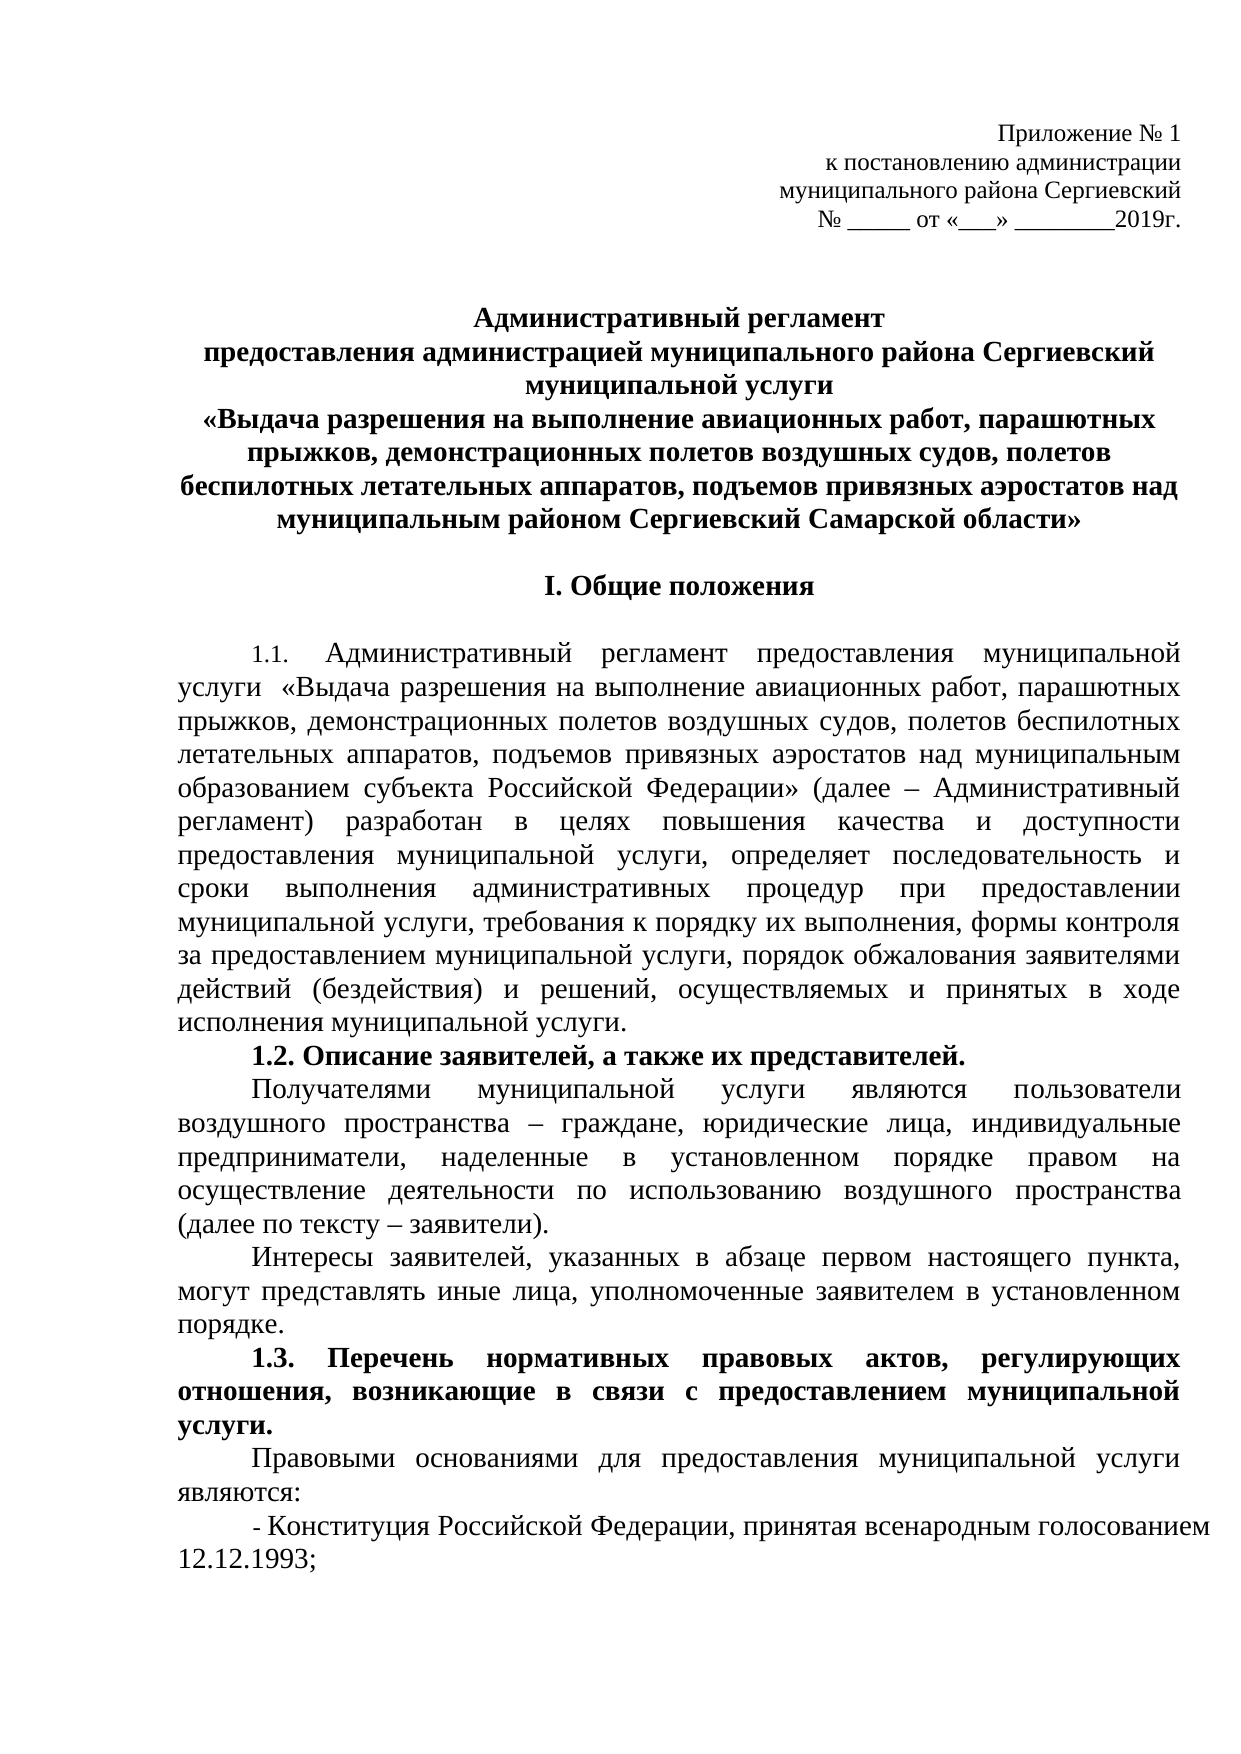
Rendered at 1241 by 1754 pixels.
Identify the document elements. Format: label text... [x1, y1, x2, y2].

text - Конституция Российской Федерации, принятая всенародным голосованием 12.12.1993; [177, 1508, 1211, 1575]
text предоставления администрацией муниципального района Сергиевский муниципальной услуги [177, 334, 1181, 401]
list Административный регламент предоставления муниципальной услуги «Выдача разрешения на выполнение авиационных работ, парашютных прыжков, демонстрационных полетов воздушных судов, полетов беспилотных летательных аппаратов, подъемов привязных аэростатов над муниципальным образованием субъекта Российской Федерации» (далее – Административный регламент) разработан в целях повышения качества и доступности предоставления муниципальной услуги, определяет последовательность и сроки выполнения административных процедур при предоставлении муниципальной услуги, требования к порядку их выполнения, формы контроля за предоставлением муниципальной услуги, порядок обжалования заявителями действий (бездействия) и решений, осуществляемых и принятых в ходе исполнения муниципальной услуги. [177, 636, 1181, 1038]
text Приложение № 1 [177, 118, 1181, 147]
text к постановлению администрации [177, 147, 1181, 176]
text 1.2. Описание заявителей, а также их представителей. [177, 1038, 1181, 1072]
text Правовыми основаниями для предоставления муниципальной услуги являются: [177, 1441, 1181, 1508]
text Интересы заявителей, указанных в абзаце первом настоящего пункта, могут представлять иные лица, уполномоченные заявителем в установленном порядке. [177, 1239, 1181, 1340]
text I. Общие положения [177, 568, 1181, 602]
text «Выдача разрешения на выполнение авиационных работ, парашютных прыжков, демонстрационных полетов воздушных судов, полетов беспилотных летательных аппаратов, подъемов привязных аэростатов над муниципальным районом Сергиевский Самарской области» [177, 401, 1181, 535]
text муниципального района Сергиевский [177, 176, 1181, 204]
text Административный регламент [177, 300, 1181, 334]
text № _____ от «___» ________2019г. [177, 204, 1181, 233]
text Получателями муниципальной услуги являются пользователи воздушного пространства – граждане, юридические лица, индивидуальные предприниматели, наделенные в установленном порядке правом на осуществление деятельности по использованию воздушного пространства (далее по тексту – заявители). [177, 1072, 1181, 1239]
text 1.3. Перечень нормативных правовых актов, регулирующих отношения, возникающие в связи с предоставлением муниципальной услуги. [177, 1340, 1181, 1441]
